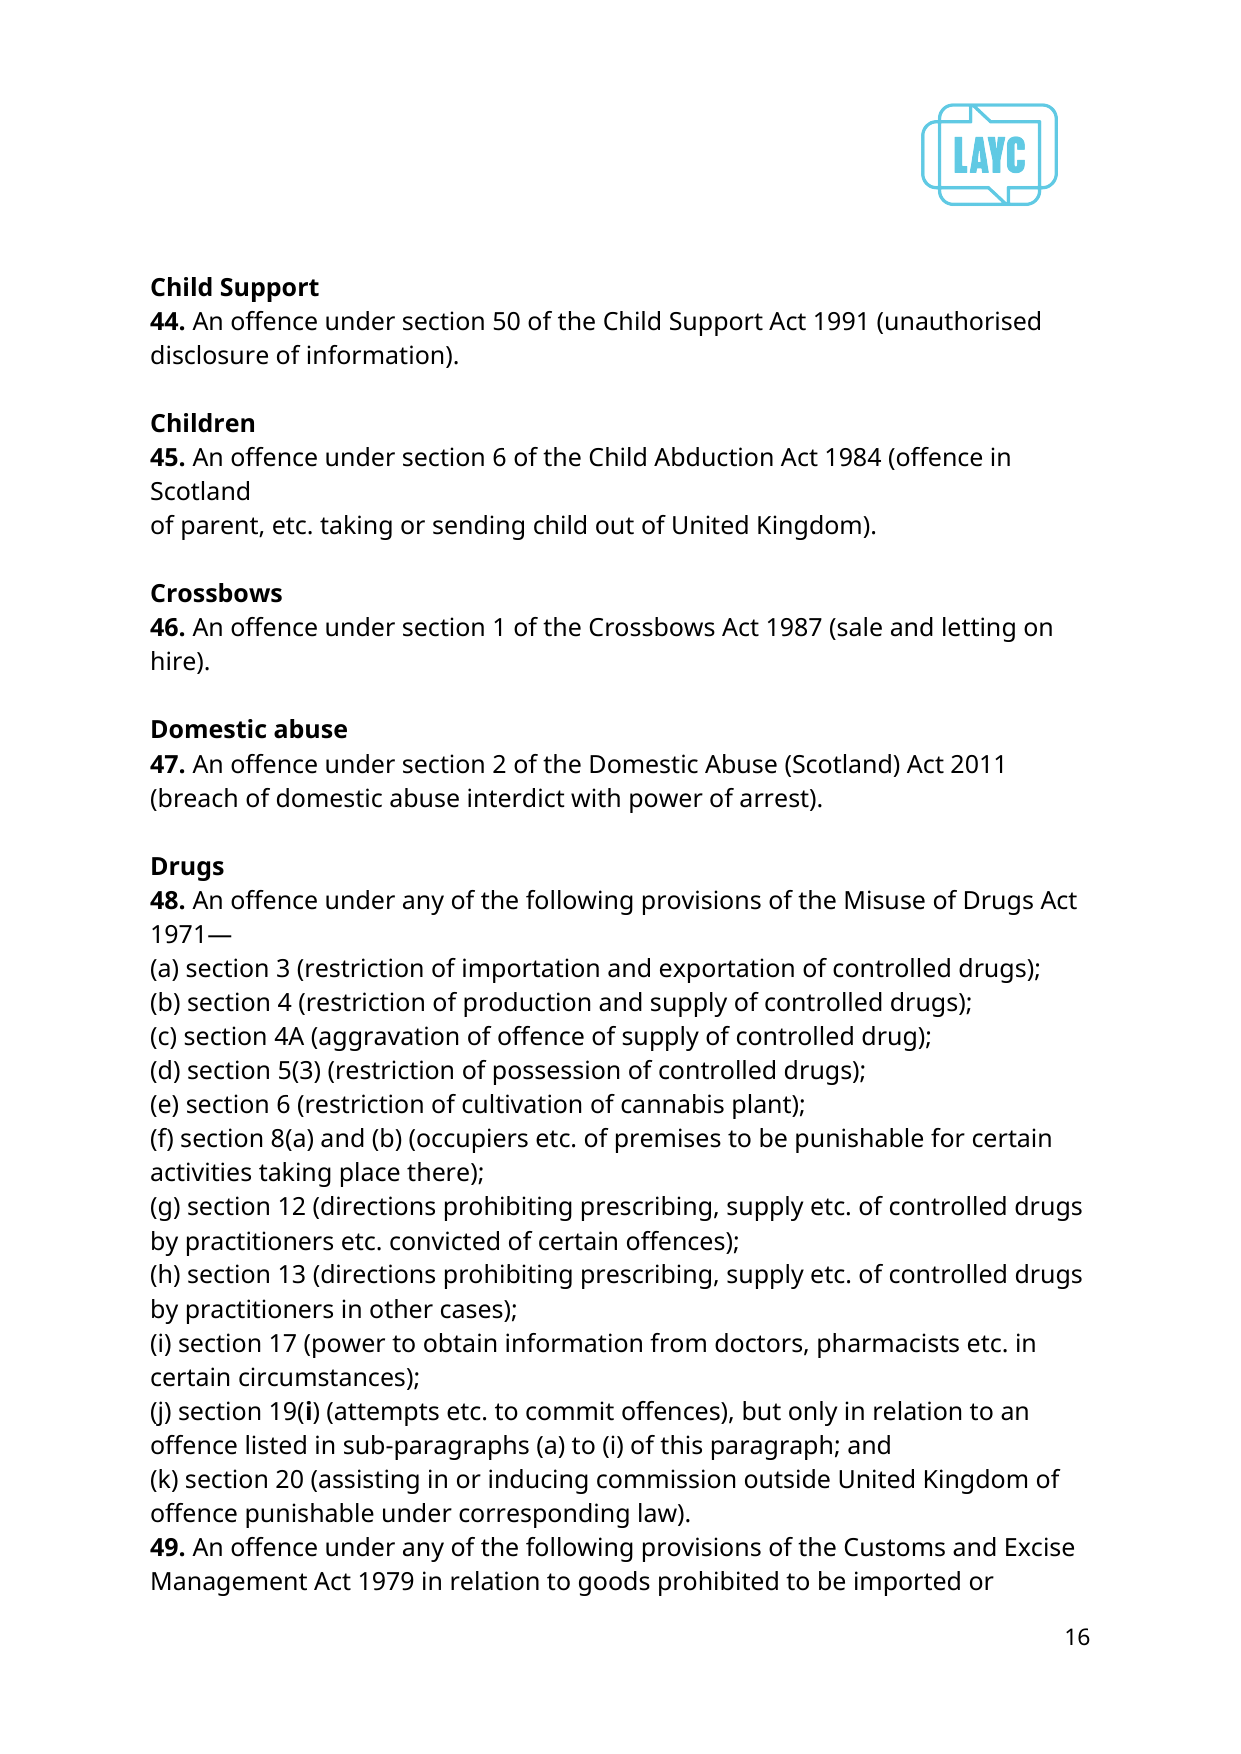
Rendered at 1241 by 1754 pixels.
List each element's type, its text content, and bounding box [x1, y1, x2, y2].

text Crossbows [150, 576, 1090, 610]
text 44. An offence under section 50 of the Child Support Act 1991 (unauthorised disclosure of information). [150, 303, 1090, 372]
text of parent, etc. taking or sending child out of United Kingdom). [150, 508, 1090, 542]
text Child Support [150, 269, 1090, 303]
text 45. An offence under section 6 of the Child Abduction Act 1984 (offence in Scotland [150, 440, 1090, 508]
text (k) section 20 (assisting in or inducing commission outside United Kingdom of offence punishable under corresponding law). [150, 1462, 1090, 1530]
text Domestic abuse [150, 712, 1090, 746]
text 1971— [150, 917, 1090, 951]
text (d) section 5(3) (restriction of possession of controlled drugs); [150, 1053, 1090, 1087]
picture [888, 73, 1091, 236]
text (g) section 12 (directions prohibiting prescribing, supply etc. of controlled drugs by practitioners etc. convicted of certain offences); [150, 1189, 1090, 1257]
text (j) section 19(i) (attempts etc. to commit offences), but only in relation to an offence listed in sub-paragraphs (a) to (i) of this paragraph; and [150, 1393, 1090, 1462]
text (a) section 3 (restriction of importation and exportation of controlled drugs); [150, 951, 1090, 985]
text 46. An offence under section 1 of the Crossbows Act 1987 (sale and letting on hire). [150, 610, 1090, 678]
text Drugs [150, 848, 1090, 882]
text (f) section 8(a) and (b) (occupiers etc. of premises to be punishable for certain activities taking place there); [150, 1121, 1090, 1189]
text 48. An offence under any of the following provisions of the Misuse of Drugs Act [150, 882, 1090, 917]
text (h) section 13 (directions prohibiting prescribing, supply etc. of controlled drugs by practitioners in other cases); [150, 1257, 1090, 1325]
text (b) section 4 (restriction of production and supply of controlled drugs); [150, 985, 1090, 1019]
text (c) section 4A (aggravation of offence of supply of controlled drug); [150, 1019, 1090, 1053]
text (i) section 17 (power to obtain information from doctors, pharmacists etc. in certain circumstances); [150, 1325, 1090, 1393]
text (e) section 6 (restriction of cultivation of cannabis plant); [150, 1087, 1090, 1121]
text 47. An offence under section 2 of the Domestic Abuse (Scotland) Act 2011 (breach of domestic abuse interdict with power of arrest). [150, 746, 1090, 814]
text Children [150, 406, 1090, 440]
